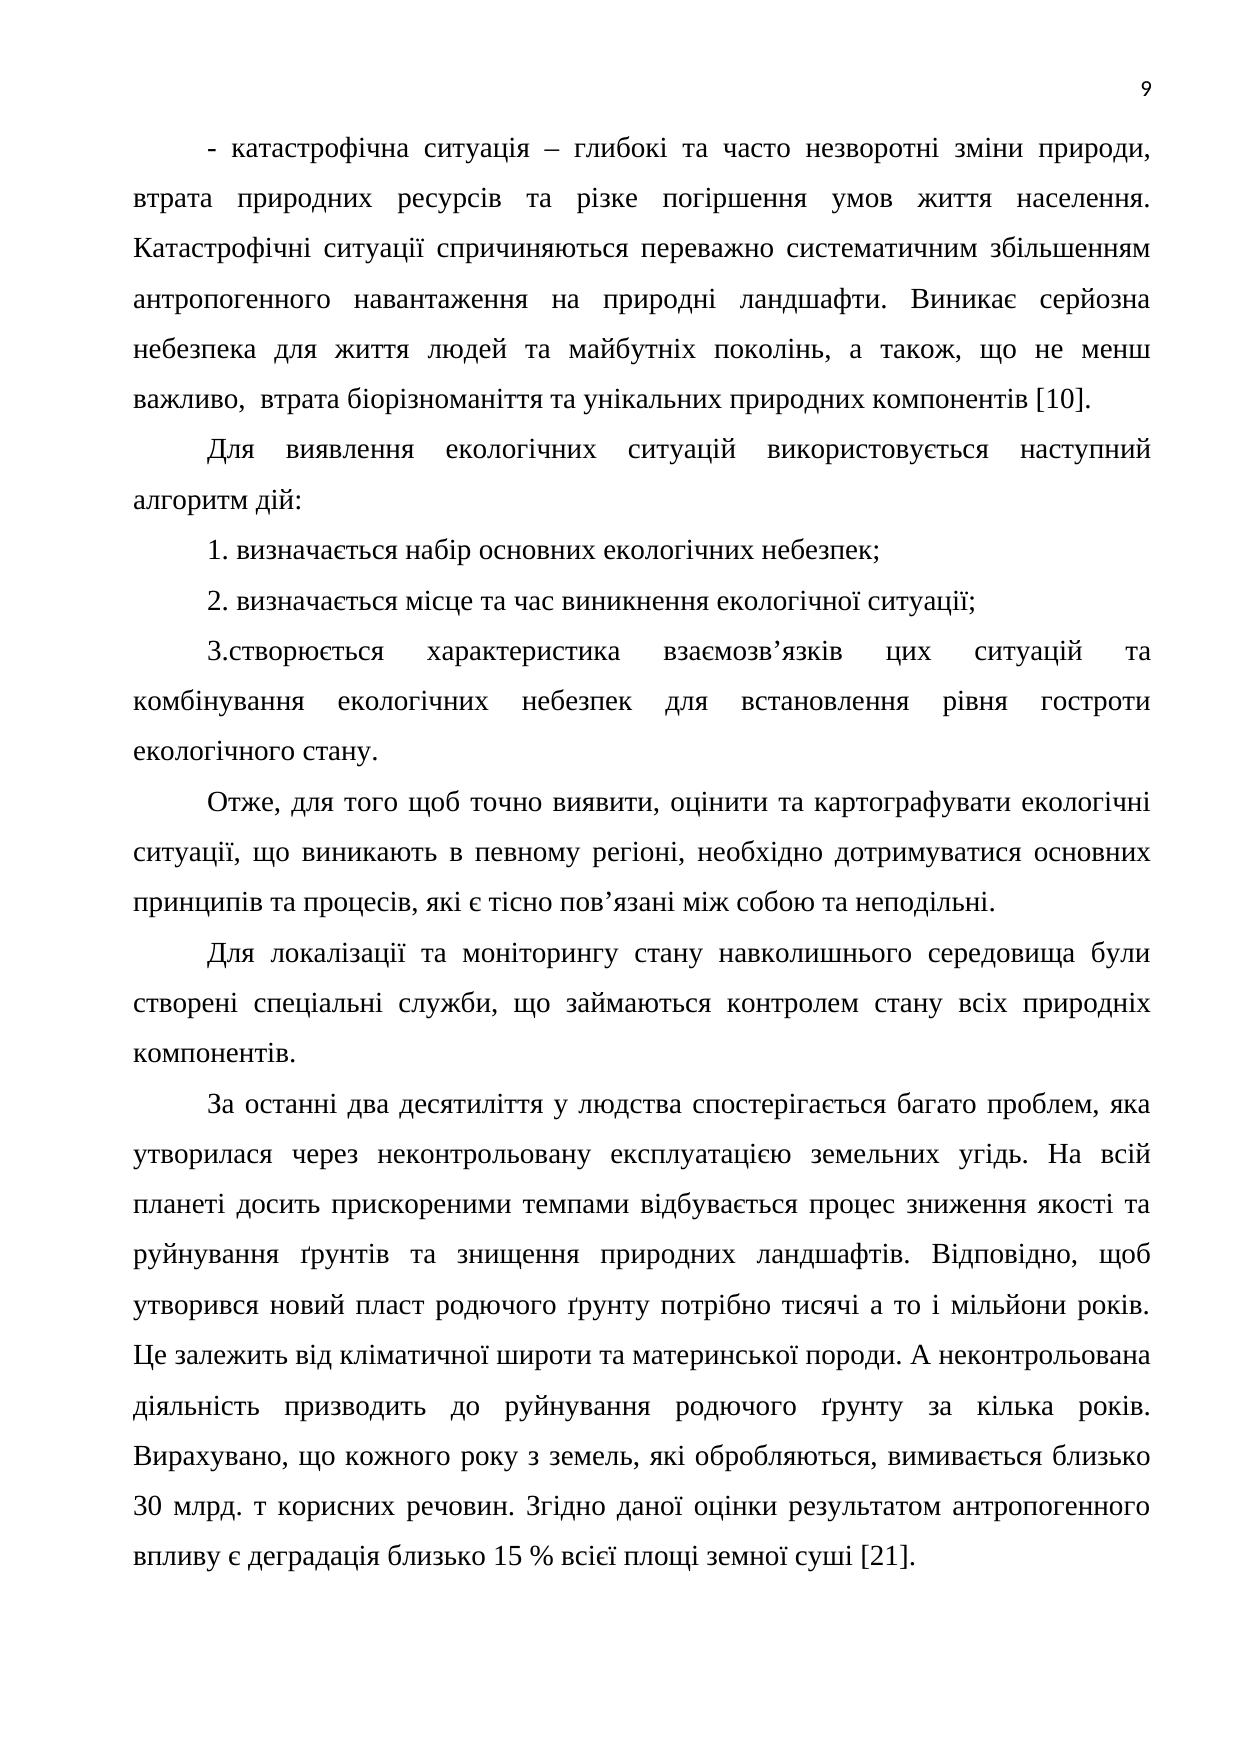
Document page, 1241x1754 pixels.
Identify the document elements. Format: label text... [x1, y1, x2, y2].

text Для виявлення екологічних ситуацій використовується наступний алгоритм дій: [133, 432, 1152, 516]
text 3.створюється характеристика взаємозв’язків цих ситуацій та комбінування екологічних небезпек для встановлення рівня гостроти екологічного стану. [133, 633, 1152, 767]
text - катастрофічна ситуація – глибокі та часто незворотні зміни природи, втрата природних ресурсів та різке погіршення умов життя населення. Катастрофічні ситуації спричиняються переважно систематичним збільшенням антропогенного навантаження на природні ландшафти. Виникає серйозна небезпека для життя людей та майбутніх поколінь, а також, що не менш важливо, втрата біорізноманіття та унікальних природних компонентів [10]. [133, 130, 1152, 415]
text 2. визначається місце та час виникнення екологічної ситуації; [133, 583, 1152, 616]
text Для локалізації та моніторингу стану навколишнього середовища були створені спеціальні служби, що займаються контролем стану всіх природніх компонентів. [133, 935, 1152, 1069]
text За останні два десятиліття у людства спостерігається багато проблем, яка утворилася через неконтрольовану експлуатацією земельних угідь. На всій планеті досить прискореними темпами відбувається процес зниження якості та руйнування ґрунтів та знищення природних ландшафтів. Відповідно, щоб утворився новий пласт родючого ґрунту потрібно тисячі а то і мільйони років. Це залежить від кліматичної широти та материнської породи. А неконтрольована діяльність призводить до руйнування родючого ґрунту за кілька років. Вирахувано, що кожного року з земель, які обробляються, вимивається близько 30 млрд. т корисних речовин. Згідно даної оцінки результатом антропогенного впливу є деградація близько 15 % всієї площі земної суші [21]. [133, 1086, 1152, 1572]
text 1. визначається набір основних екологічних небезпек; [133, 532, 1152, 566]
text Отже, для того щоб точно виявити, оцінити та картографувати екологічні ситуації, що виникають в певному регіоні, необхідно дотримуватися основних принципів та процесів, які є тісно пов’язані між собою та неподільні. [133, 784, 1152, 918]
